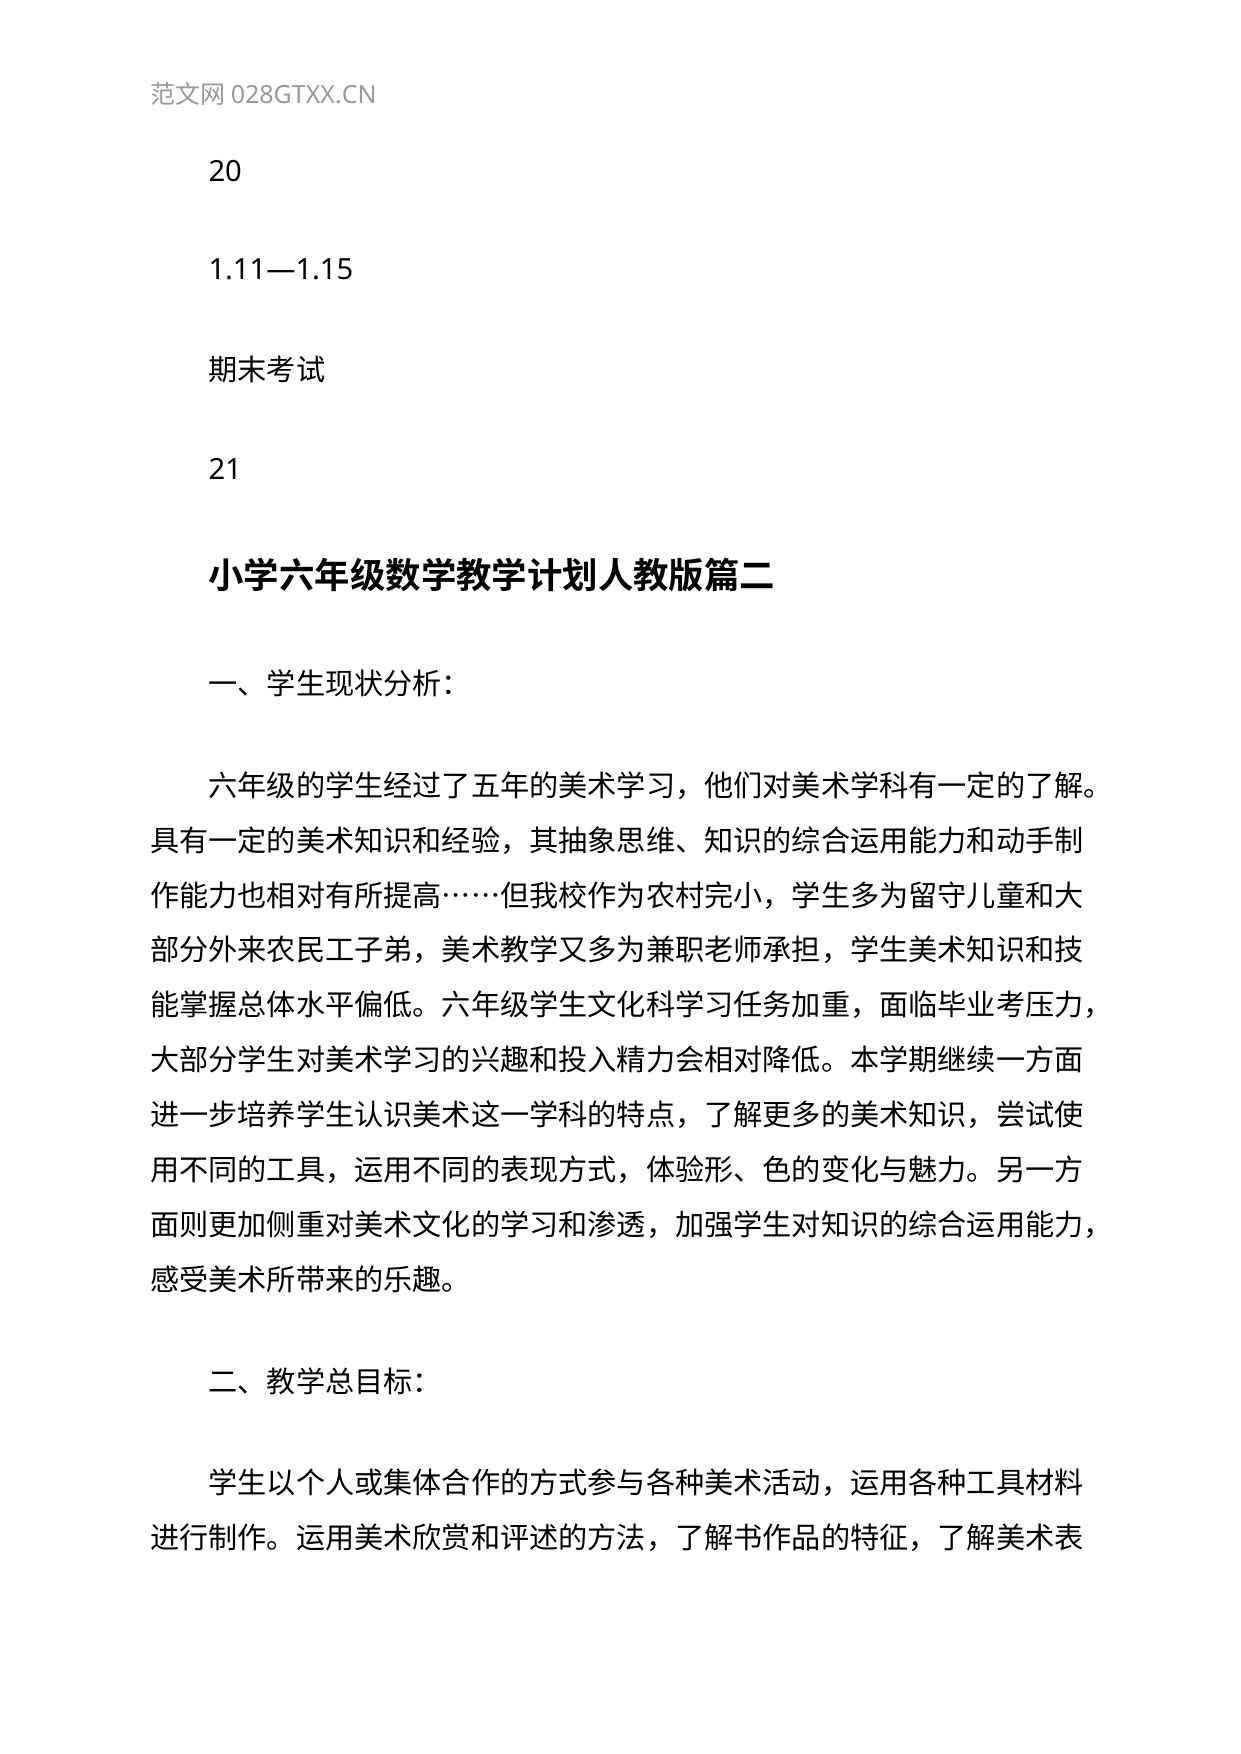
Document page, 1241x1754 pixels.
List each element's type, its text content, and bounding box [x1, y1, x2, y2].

text 二、教学总目标： [150, 1358, 1090, 1400]
text 20 [150, 150, 1090, 190]
text 21 [150, 449, 1090, 488]
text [150, 1460, 1090, 1557]
text 六年级的学生经过了五年的美术学习，他们对美术学科有一定的了解。具有一定的美术知识和经验，其抽象思维、知识的综合运用能力和动手制作能力也相对有所提高……但我校作为农村完小，学生多为留守儿童和大部分外来农民工子弟，美术教学又多为兼职老师承担，学生美术知识和技能掌握总体水平偏低。六年级学生文化科学习任务加重，面临毕业考压力，大部分学生对美术学习的兴趣和投入精力会相对降低。本学期继续一方面进一步培养学生认识美术这一学科的特点，了解更多的美术知识，尝试使用不同的工具，运用不同的表现方式，体验形、色的变化与魅力。另一方面则更加侧重对美术文化的学习和渗透，加强学生对知识的综合运用能力，感受美术所带来的乐趣。 [150, 762, 1090, 1299]
text 期末考试 [150, 347, 1090, 389]
text 1.11―1.15 [150, 248, 1090, 288]
text 小学六年级数学教学计划人教版篇二 [150, 547, 1090, 598]
text 一、学生现状分析： [150, 661, 1090, 703]
